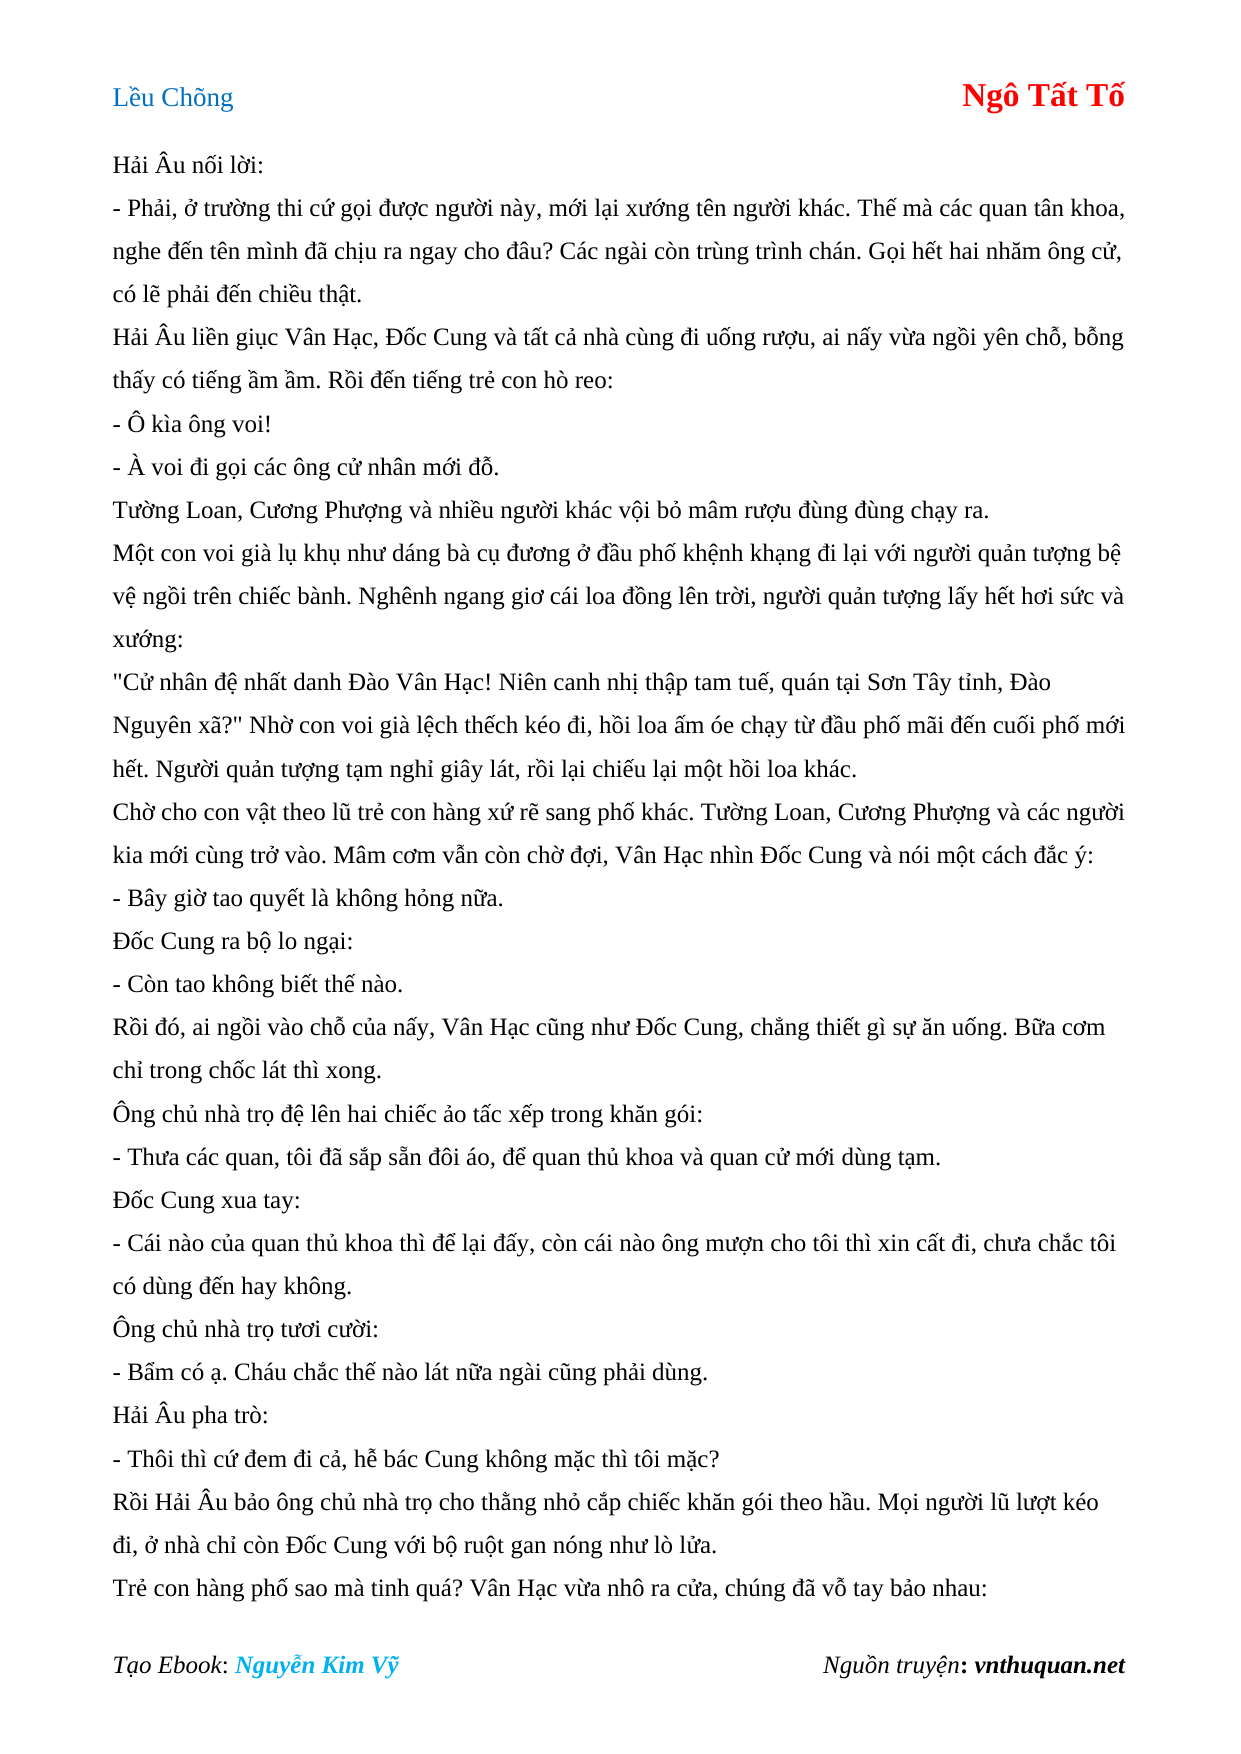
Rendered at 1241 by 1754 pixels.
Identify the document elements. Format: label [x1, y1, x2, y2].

text [112, 150, 1128, 1602]
